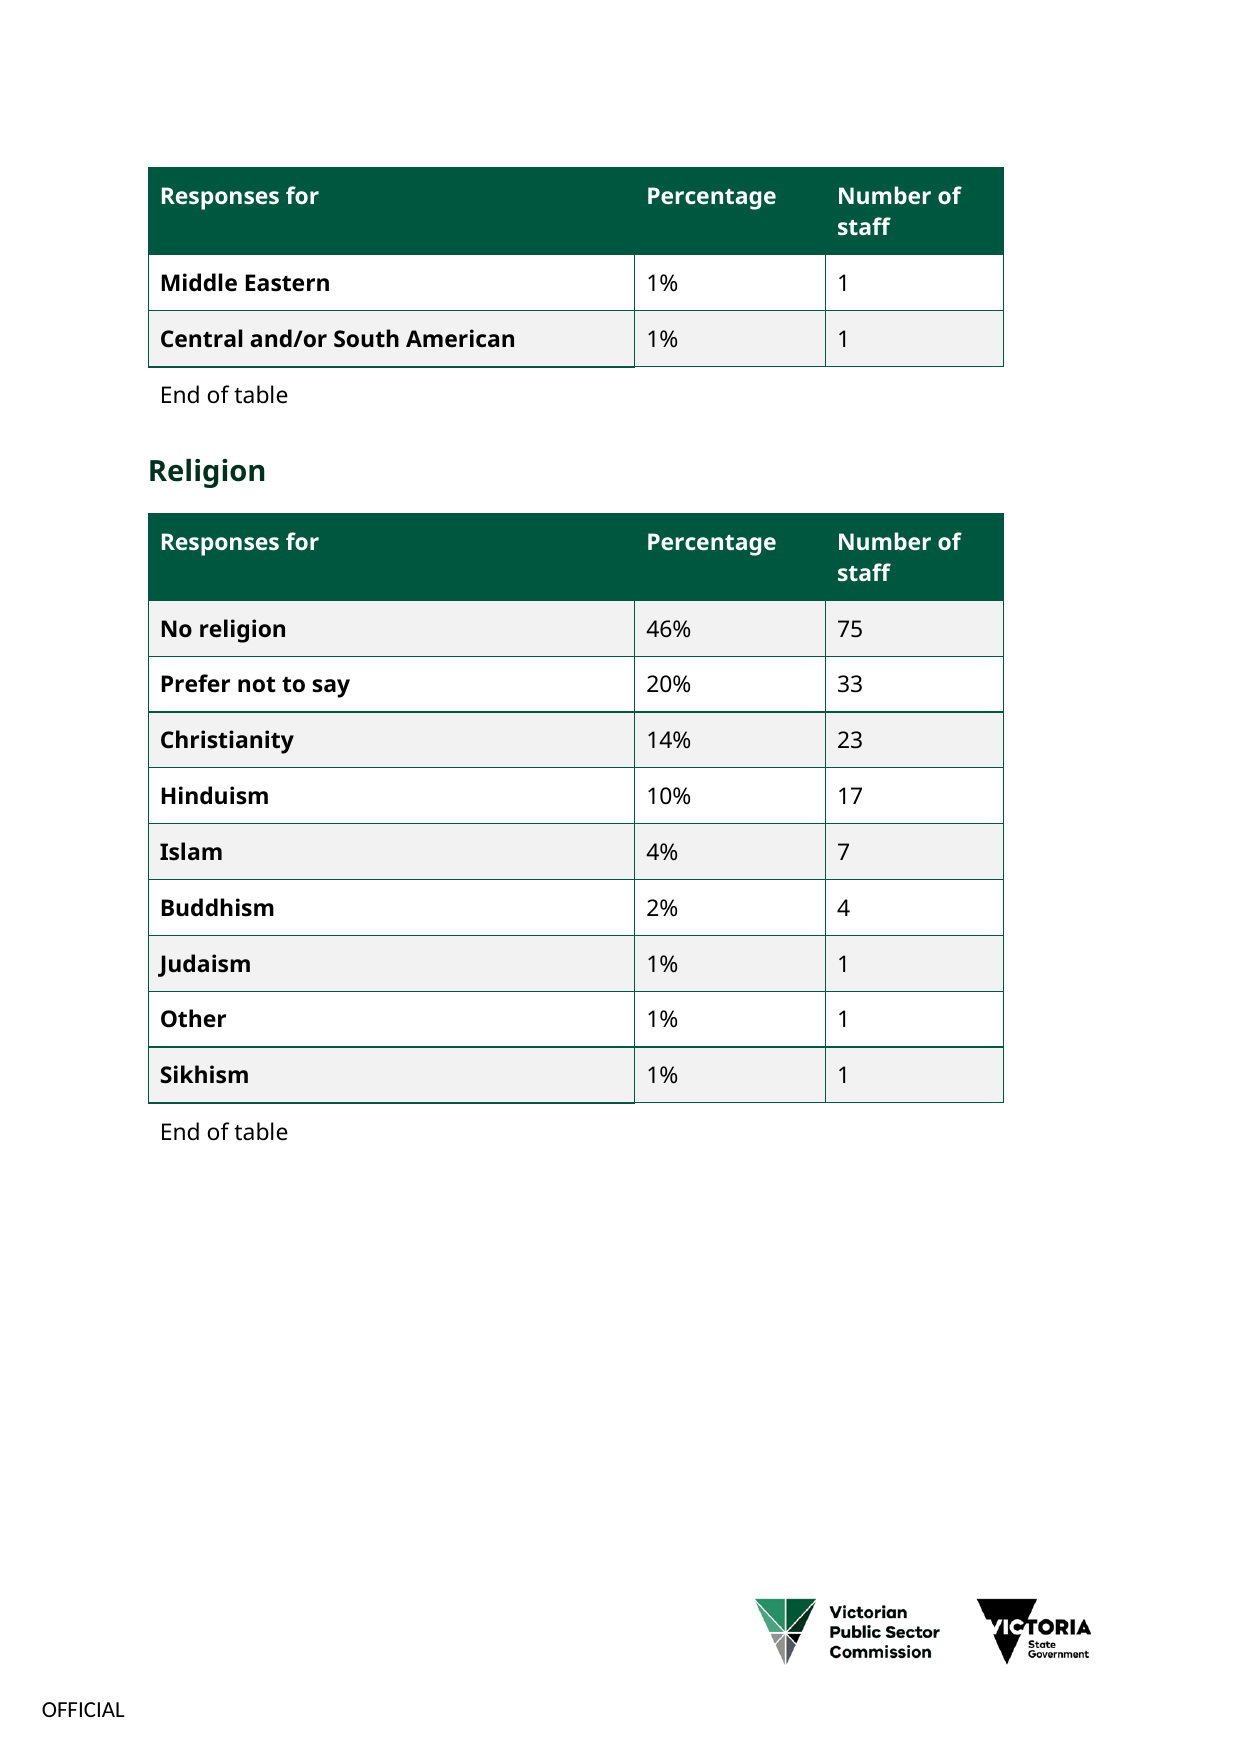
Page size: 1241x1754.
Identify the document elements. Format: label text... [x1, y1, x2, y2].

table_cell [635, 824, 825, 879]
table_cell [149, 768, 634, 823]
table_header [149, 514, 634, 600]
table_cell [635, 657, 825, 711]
subtitle Religion [148, 450, 1092, 490]
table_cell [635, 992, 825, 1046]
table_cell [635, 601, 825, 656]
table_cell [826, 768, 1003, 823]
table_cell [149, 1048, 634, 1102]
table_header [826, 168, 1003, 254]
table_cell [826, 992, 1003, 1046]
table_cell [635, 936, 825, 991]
picture [754, 1598, 1093, 1666]
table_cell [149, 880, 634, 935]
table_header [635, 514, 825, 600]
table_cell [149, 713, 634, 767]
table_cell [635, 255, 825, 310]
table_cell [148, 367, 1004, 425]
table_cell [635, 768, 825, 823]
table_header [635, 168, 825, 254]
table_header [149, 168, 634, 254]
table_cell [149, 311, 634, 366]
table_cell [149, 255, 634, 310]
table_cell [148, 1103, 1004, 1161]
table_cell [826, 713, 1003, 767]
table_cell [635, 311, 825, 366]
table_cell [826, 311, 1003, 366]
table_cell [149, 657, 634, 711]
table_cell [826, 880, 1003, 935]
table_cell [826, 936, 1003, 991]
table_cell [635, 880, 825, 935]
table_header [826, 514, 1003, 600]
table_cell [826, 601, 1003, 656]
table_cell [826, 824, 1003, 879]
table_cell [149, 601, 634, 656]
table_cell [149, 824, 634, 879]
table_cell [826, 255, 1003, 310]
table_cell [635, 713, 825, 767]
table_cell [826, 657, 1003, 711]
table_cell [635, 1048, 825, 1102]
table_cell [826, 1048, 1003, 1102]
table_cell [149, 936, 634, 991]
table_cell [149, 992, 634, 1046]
